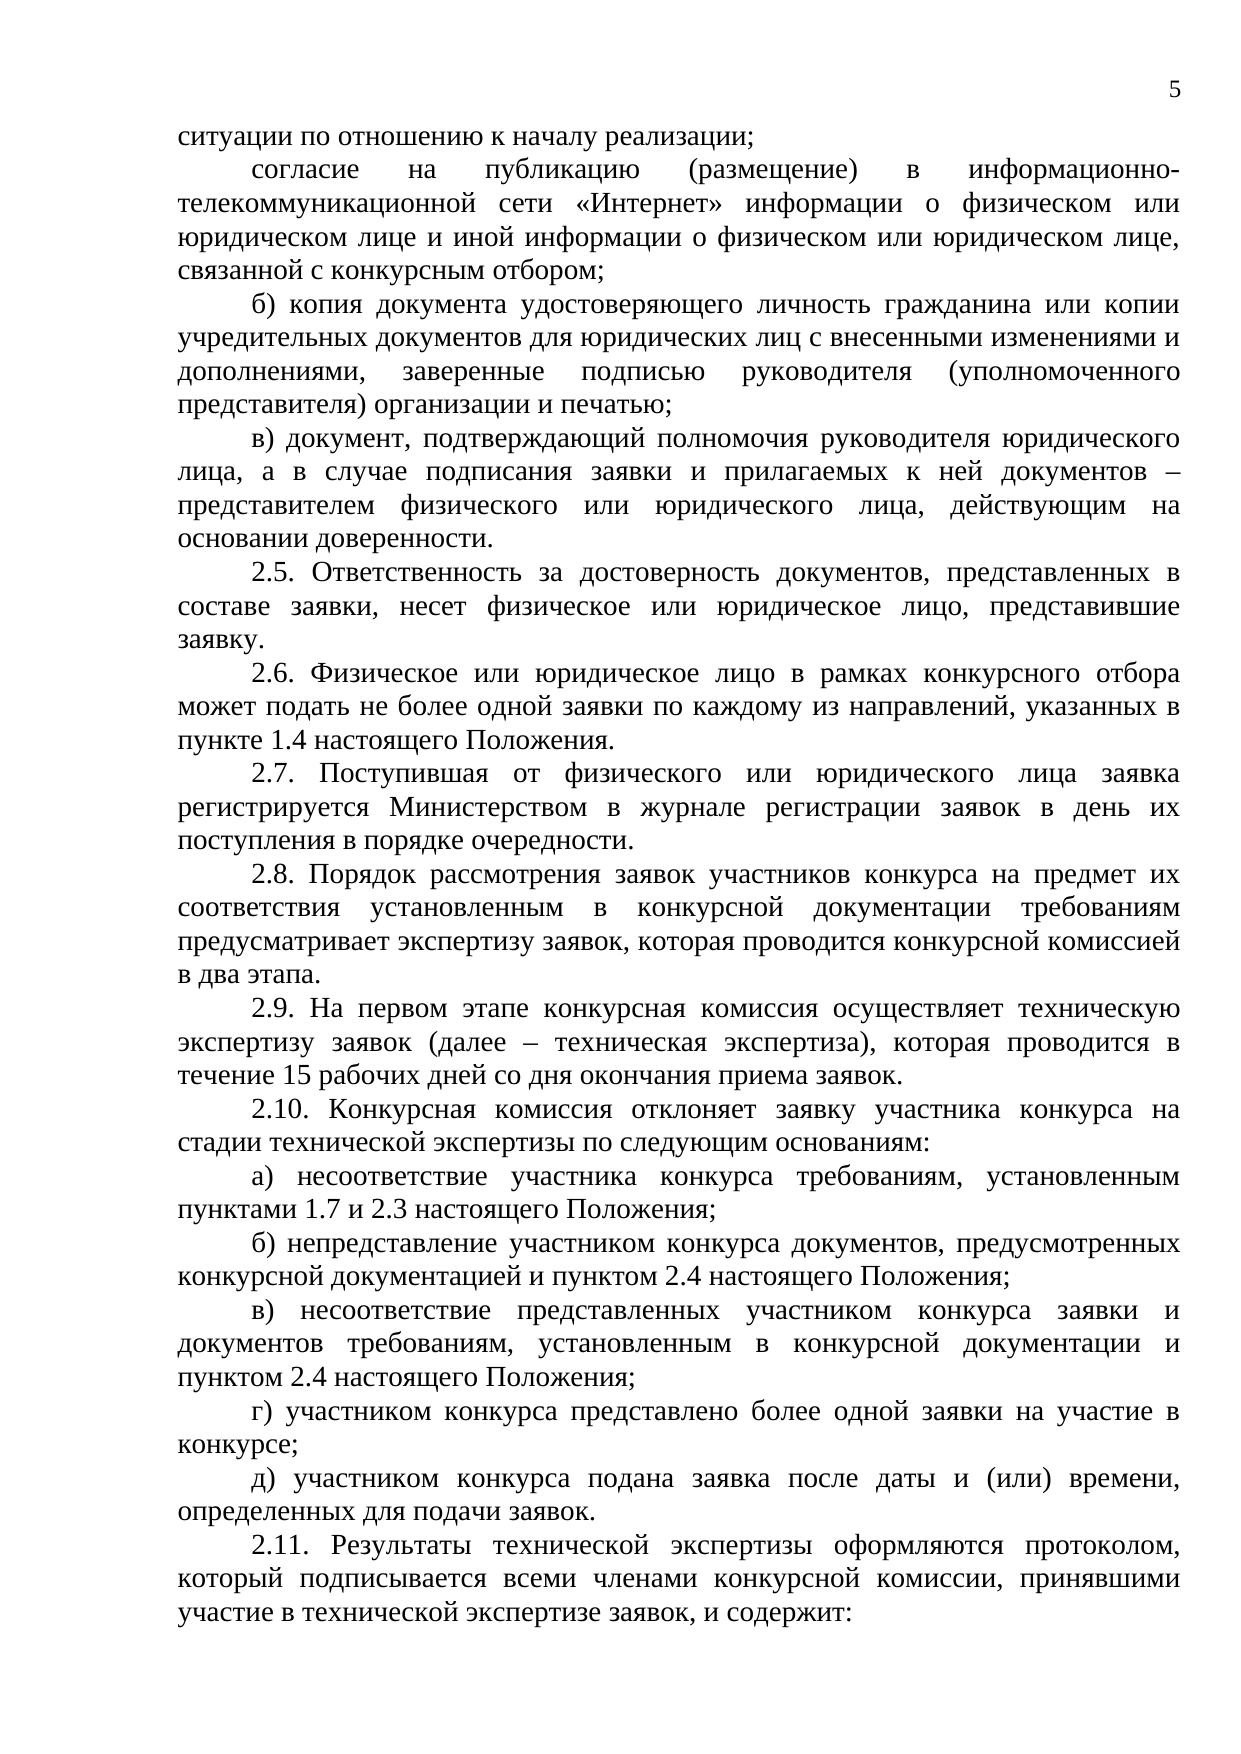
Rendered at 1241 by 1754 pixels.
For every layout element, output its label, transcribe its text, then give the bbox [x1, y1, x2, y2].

text согласие на публикацию (размещение) в информационно-телекоммуникационной сети «Интернет» информации о физическом или юридическом лице и иной информации о физическом или юридическом лице, связанной с конкурсным отбором; [177, 152, 1181, 286]
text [177, 118, 1181, 152]
text а) несоответствие участника конкурса требованиям, установленным пунктами 1.7 и 2.3 настоящего Положения; [177, 1158, 1181, 1225]
text д) участником конкурса подана заявка после даты и (или) времени, определенных для подачи заявок. [177, 1460, 1181, 1527]
text в) несоответствие представленных участником конкурса заявки и документов требованиям, установленным в конкурсной документации и пунктом 2.4 настоящего Положения; [177, 1292, 1181, 1393]
text в) документ, подтверждающий полномочия руководителя юридического лица, а в случае подписания заявки и прилагаемых к ней документов – представителем физического или юридического лица, действующим на основании доверенности. [177, 420, 1181, 554]
text 2.5. Ответственность за достоверность документов, представленных в составе заявки, несет физическое или юридическое лицо, представившие заявку. [177, 554, 1181, 655]
text 2.8. Порядок рассмотрения заявок участников конкурса на предмет их соответствия установленным в конкурсной документации требованиям предусматривает экспертизу заявок, которая проводится конкурсной комиссией в два этапа. [177, 856, 1181, 990]
text 2.10. Конкурсная комиссия отклоняет заявку участника конкурса на стадии технической экспертизы по следующим основаниям: [177, 1091, 1181, 1158]
text 2.7. Поступившая от физического или юридического лица заявка регистрируется Министерством в журнале регистрации заявок в день их поступления в порядке очередности. [177, 755, 1181, 856]
text 2.6. Физическое или юридическое лицо в рамках конкурсного отбора может подать не более одной заявки по каждому из направлений, указанных в пункте 1.4 настоящего Положения. [177, 655, 1181, 755]
text г) участником конкурса представлено более одной заявки на участие в конкурсе; [177, 1393, 1181, 1460]
text 2.11. Результаты технической экспертизы оформляются протоколом, который подписывается всеми членами конкурсной комиссии, принявшими участие в технической экспертизе заявок, и содержит: [177, 1527, 1181, 1627]
text 2.9. На первом этапе конкурсная комиссия осуществляет техническую экспертизу заявок (далее – техническая экспертиза), которая проводится в течение 15 рабочих дней со дня окончания приема заявок. [177, 990, 1181, 1091]
text б) непредставление участником конкурса документов, предусмотренных конкурсной документацией и пунктом 2.4 настоящего Положения; [177, 1225, 1181, 1292]
text б) копия документа удостоверяющего личность гражданина или копии учредительных документов для юридических лиц с внесенными изменениями и дополнениями, заверенные подписью руководителя (уполномоченного представителя) организации и печатью; [177, 286, 1181, 420]
